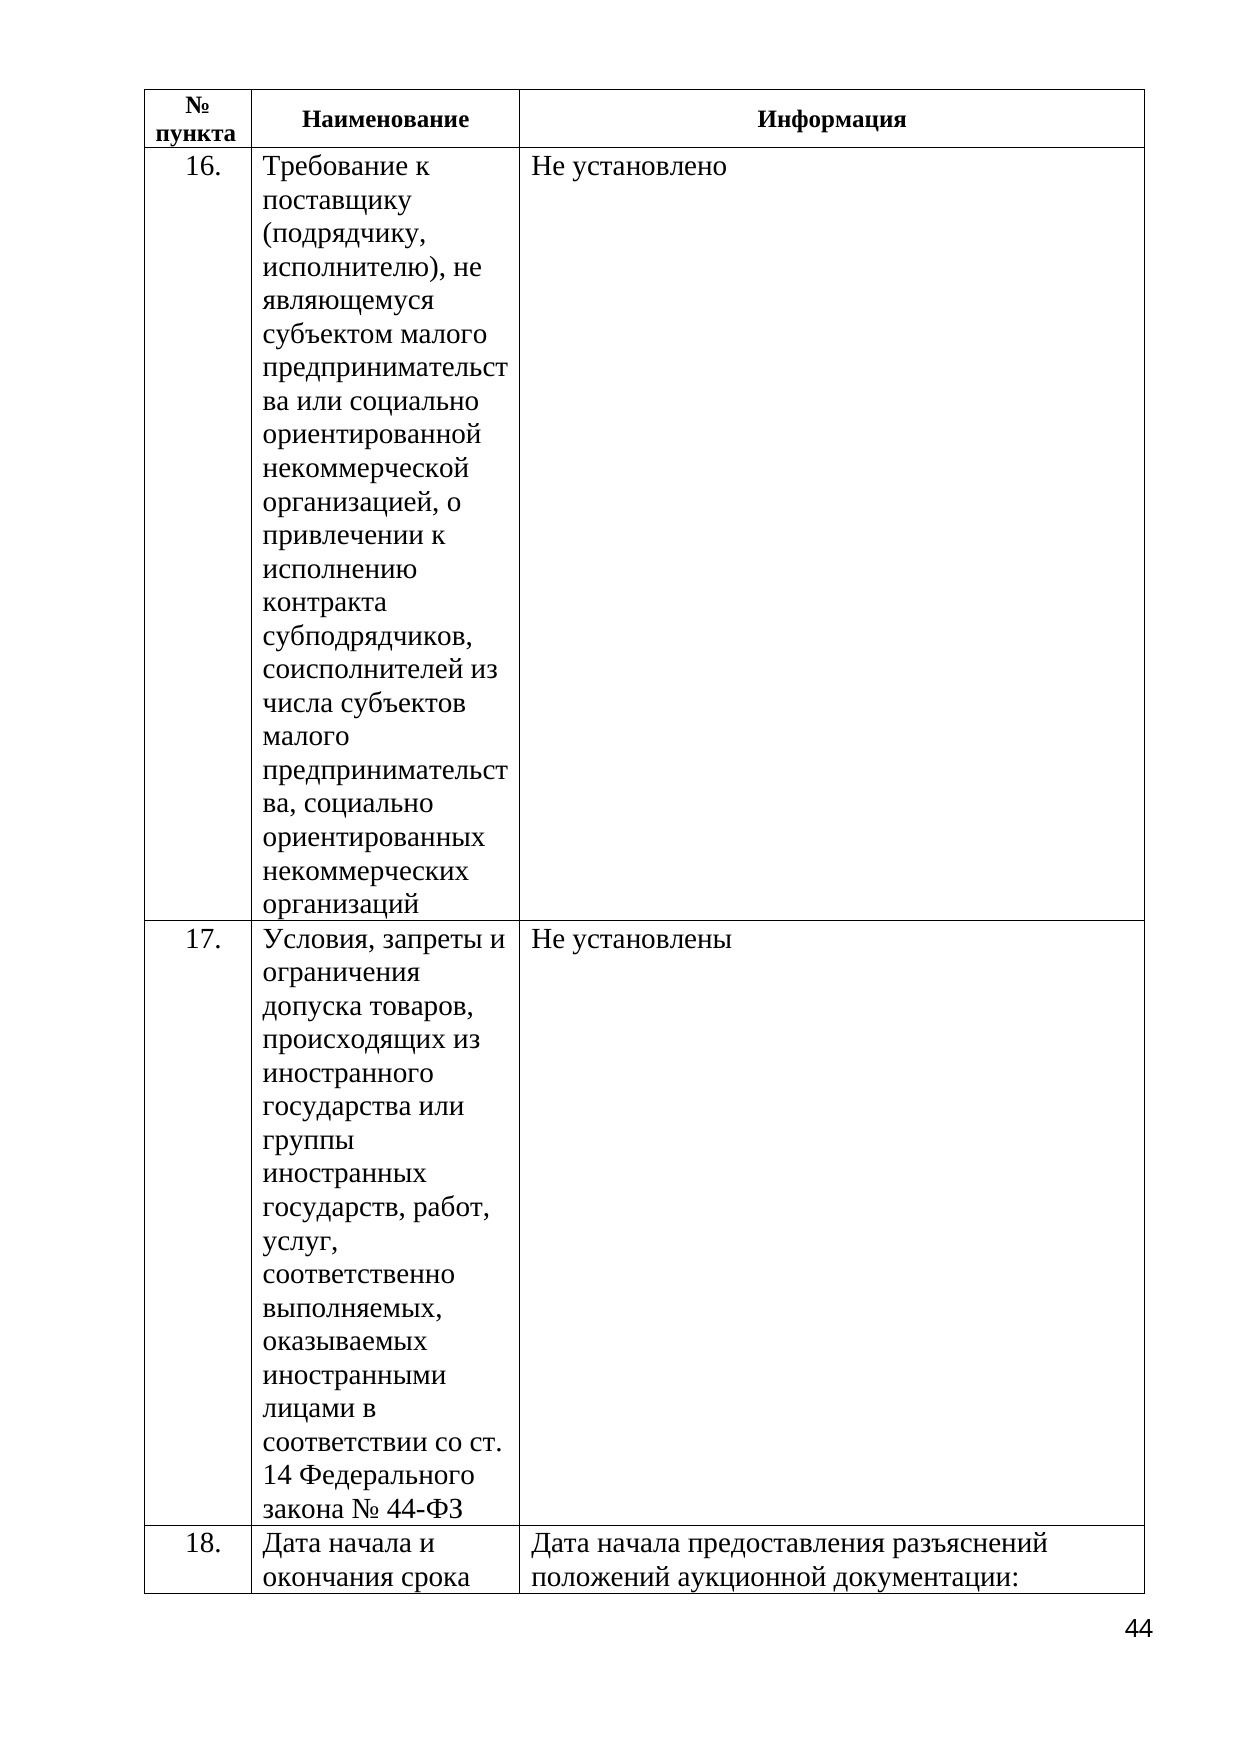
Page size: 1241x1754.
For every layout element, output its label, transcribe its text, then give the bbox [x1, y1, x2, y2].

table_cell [252, 1526, 519, 1593]
table_cell Не установлены [520, 921, 1144, 1524]
table_cell [145, 921, 251, 1524]
table_header Информация [520, 90, 1144, 147]
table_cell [520, 1526, 1144, 1593]
table_header № пункта [145, 90, 251, 147]
table_header Наименование [252, 90, 519, 147]
table_cell Требование к поставщику (подрядчику, исполнителю), не являющемуся субъектом малого предпринимательства или социально ориентированной некоммерческой организацией, о привлечении к исполнению контракта субподрядчиков, соисполнителей из числа субъектов малого предпринимательства, социально ориентированных некоммерческих организаций [252, 148, 519, 920]
table_cell Не установлено [520, 148, 1144, 920]
table_cell [145, 148, 251, 920]
table_cell Условия, запреты и ограничения допуска товаров, происходящих из иностранного государства или группы иностранных государств, работ, услуг, соответственно выполняемых, оказываемых иностранными лицами в соответствии со ст. 14 Федерального закона № 44-ФЗ [252, 921, 519, 1524]
table_cell [145, 1526, 251, 1593]
